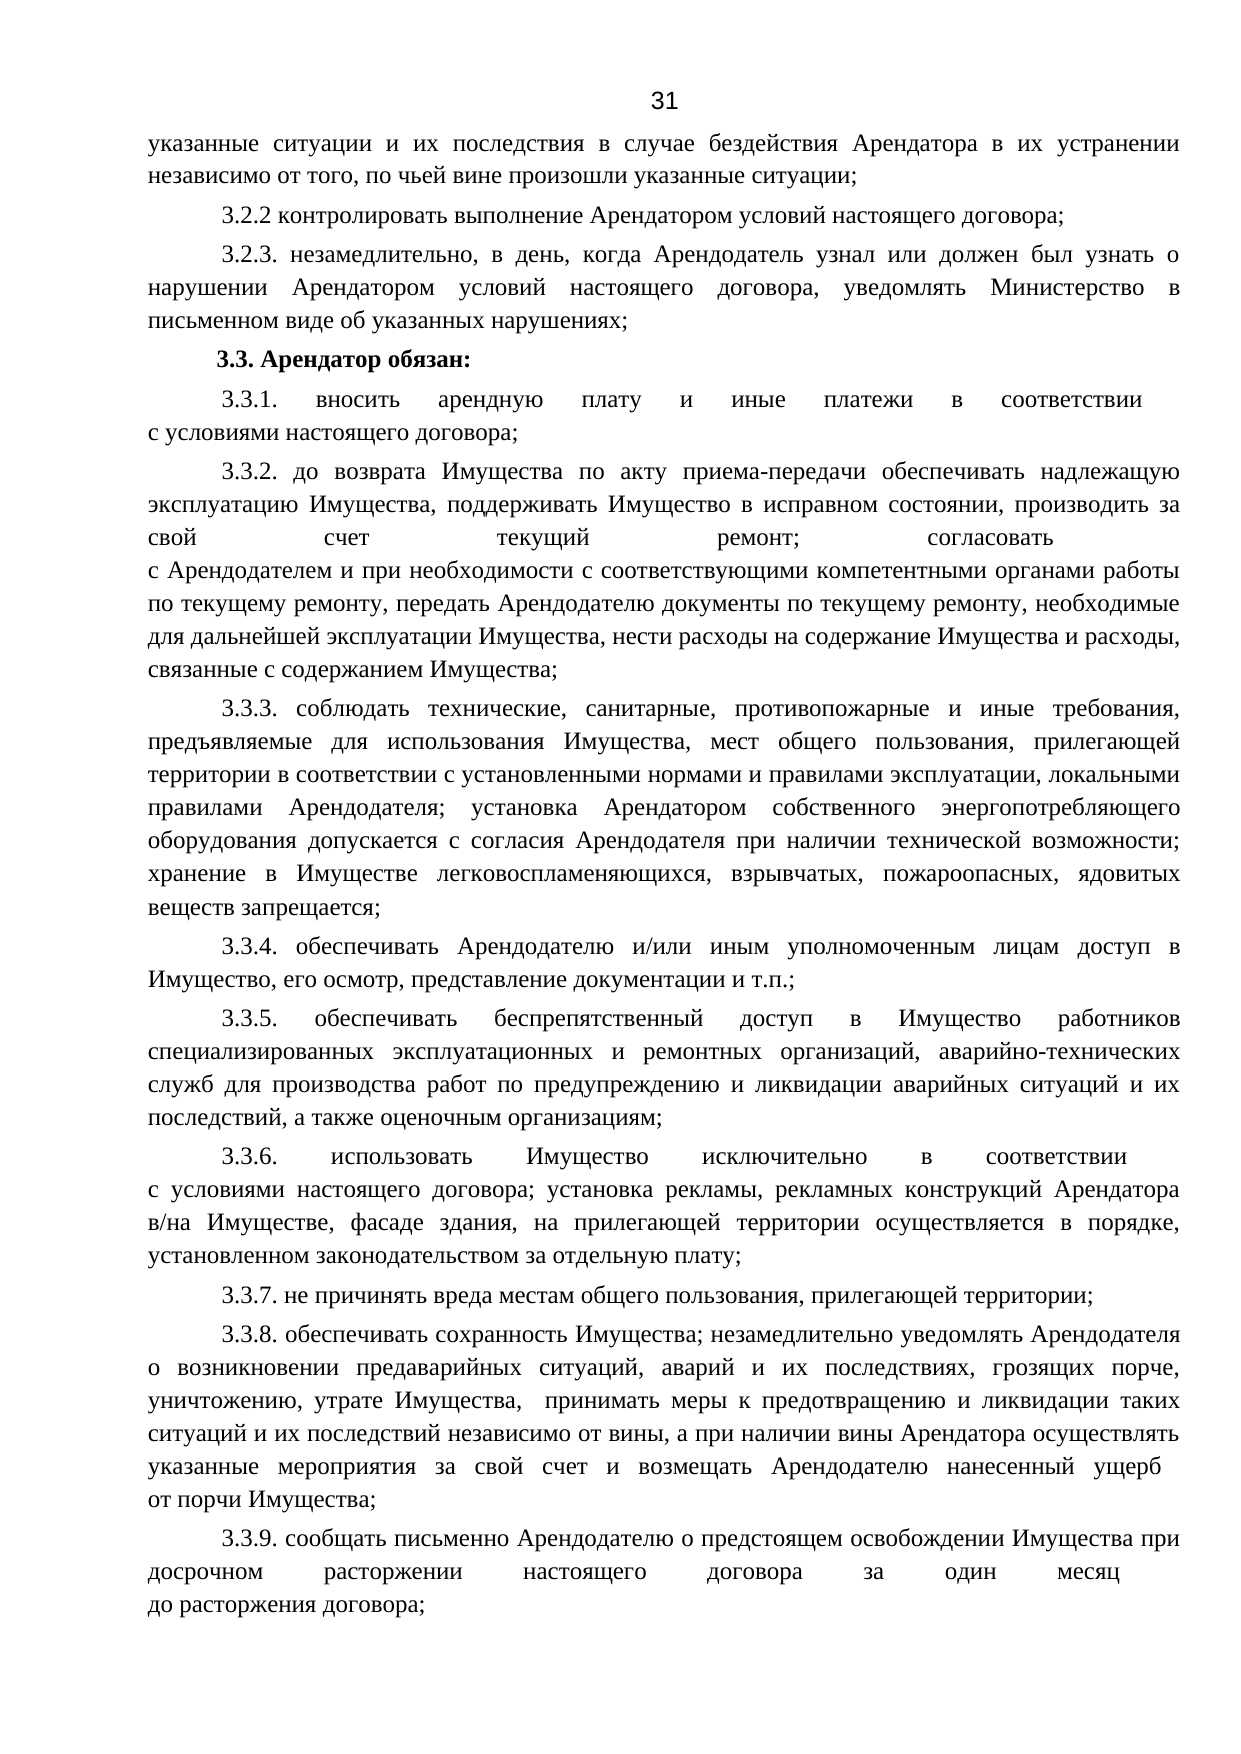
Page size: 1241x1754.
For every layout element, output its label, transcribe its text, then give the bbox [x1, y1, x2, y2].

text 3.3. Арендатор обязан: [148, 344, 1181, 373]
text 3.3.3. соблюдать технические, санитарные, противопожарные и иные требования, предъявляемые для использования Имущества, мест общего пользования, прилегающей территории в соответствии с установленными нормами и правилами эксплуатации, локальными правилами Арендодателя; установка Арендатором собственного энергопотребляющего оборудования допускается с согласия Арендодателя при наличии технической возможности; хранение в Имуществе легковоспламеняющихся, взрывчатых, пожароопасных, ядовитых веществ запрещается; [148, 693, 1181, 920]
text 3.2.3. незамедлительно, в день, когда Арендодатель узнал или должен был узнать о нарушении Арендатором условий настоящего договора, уведомлять Министерство в письменном виде об указанных нарушениях; [148, 239, 1181, 334]
text 3.3.8. обеспечивать сохранность Имущества; незамедлительно уведомлять Арендодателя о возникновении предаварийных ситуаций, аварий и их последствиях, грозящих порче, уничтожению, утрате Имущества, принимать меры к предотвращению и ликвидации таких ситуаций и их последствий независимо от вины, а при наличии вины Арендатора осуществлять указанные мероприятия за свой счет и возмещать Арендодателю нанесенный ущерб от порчи Имущества; [148, 1319, 1181, 1513]
text 3.3.9. сообщать письменно Арендодателю о предстоящем освобождении Имущества при досрочном расторжении настоящего договора за один месяц до расторжения договора; [148, 1523, 1181, 1618]
text 3.3.5. обеспечивать беспрепятственный доступ в Имущество работников специализированных эксплуатационных и ремонтных организаций, аварийно-технических служб для производства работ по предупреждению и ликвидации аварийных ситуаций и их последствий, а также оценочным организациям; [148, 1003, 1181, 1131]
text 3.2.2 контролировать выполнение Арендатором условий настоящего договора; [148, 200, 1181, 229]
text 3.3.6. использовать Имущество исключительно в соответствии с условиями настоящего договора; установка рекламы, рекламных конструкций Арендатора в/на Имуществе, фасаде здания, на прилегающей территории осуществляется в порядке, установленном законодательством за отдельную плату; [148, 1141, 1181, 1269]
text 3.3.1. вносить арендную плату и иные платежи в соответствии с условиями настоящего договора; [148, 384, 1181, 446]
text 3.3.2. до возврата Имущества по акту приема-передачи обеспечивать надлежащую эксплуатацию Имущества, поддерживать Имущество в исправном состоянии, производить за свой счет текущий ремонт; согласовать с Арендодателем и при необходимости с соответствующими компетентными органами работы по текущему ремонту, передать Арендодателю документы по текущему ремонту, необходимые для дальнейшей эксплуатации Имущества, нести расходы на содержание Имущества и расходы, связанные с содержанием Имущества; [148, 456, 1181, 683]
text 3.3.7. не причинять вреда местам общего пользования, прилегающей территории; [148, 1280, 1181, 1308]
text 3.3.4. обеспечивать Арендодателю и/или иным уполномоченным лицам доступ в Имущество, его осмотр, представление документации и т.п.; [148, 931, 1181, 993]
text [148, 128, 1181, 189]
